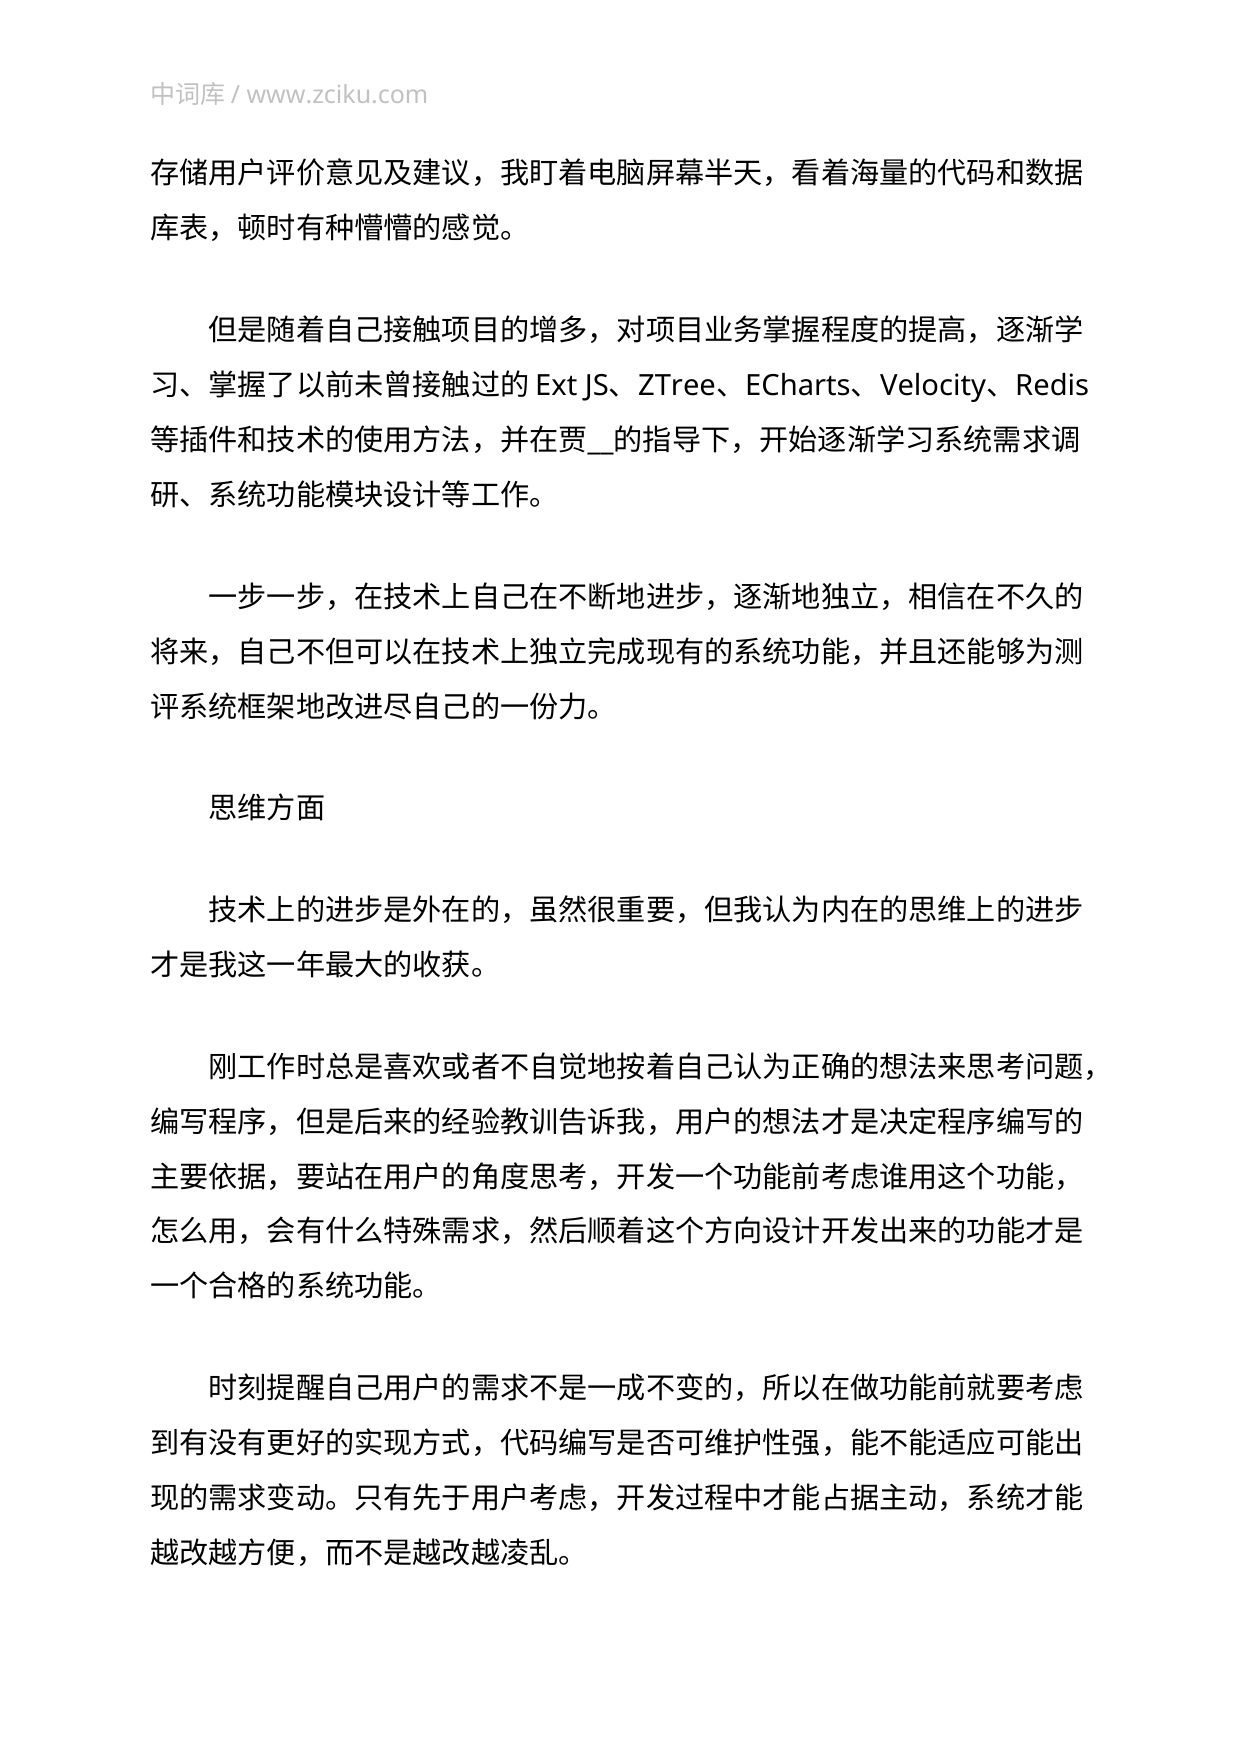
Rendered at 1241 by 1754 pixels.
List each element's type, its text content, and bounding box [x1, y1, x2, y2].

text 技术上的进步是外在的，虽然很重要，但我认为内在的思维上的进步才是我这一年最大的收获。 [150, 887, 1090, 984]
text 但是随着自己接触项目的增多，对项目业务掌握程度的提高，逐渐学习、掌握了以前未曾接触过的Ext JS、ZTree、ECharts、Velocity、Redis等插件和技术的使用方法，并在贾__的指导下，开始逐渐学习系统需求调研、系统功能模块设计等工作。 [150, 307, 1090, 514]
text 刚工作时总是喜欢或者不自觉地按着自己认为正确的想法来思考问题，编写程序，但是后来的经验教训告诉我，用户的想法才是决定程序编写的主要依据，要站在用户的角度思考，开发一个功能前考虑谁用这个功能，怎么用，会有什么特殊需求，然后顺着这个方向设计开发出来的功能才是一个合格的系统功能。 [150, 1043, 1090, 1305]
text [150, 150, 1090, 247]
text 思维方面 [150, 785, 1090, 827]
text 时刻提醒自己用户的需求不是一成不变的，所以在做功能前就要考虑到有没有更好的实现方式，代码编写是否可维护性强，能不能适应可能出现的需求变动。只有先于用户考虑，开发过程中才能占据主动，系统才能越改越方便，而不是越改越凌乱。 [150, 1365, 1090, 1572]
text 一步一步，在技术上自己在不断地进步，逐渐地独立，相信在不久的将来，自己不但可以在技术上独立完成现有的系统功能，并且还能够为测评系统框架地改进尽自己的一份力。 [150, 573, 1090, 725]
